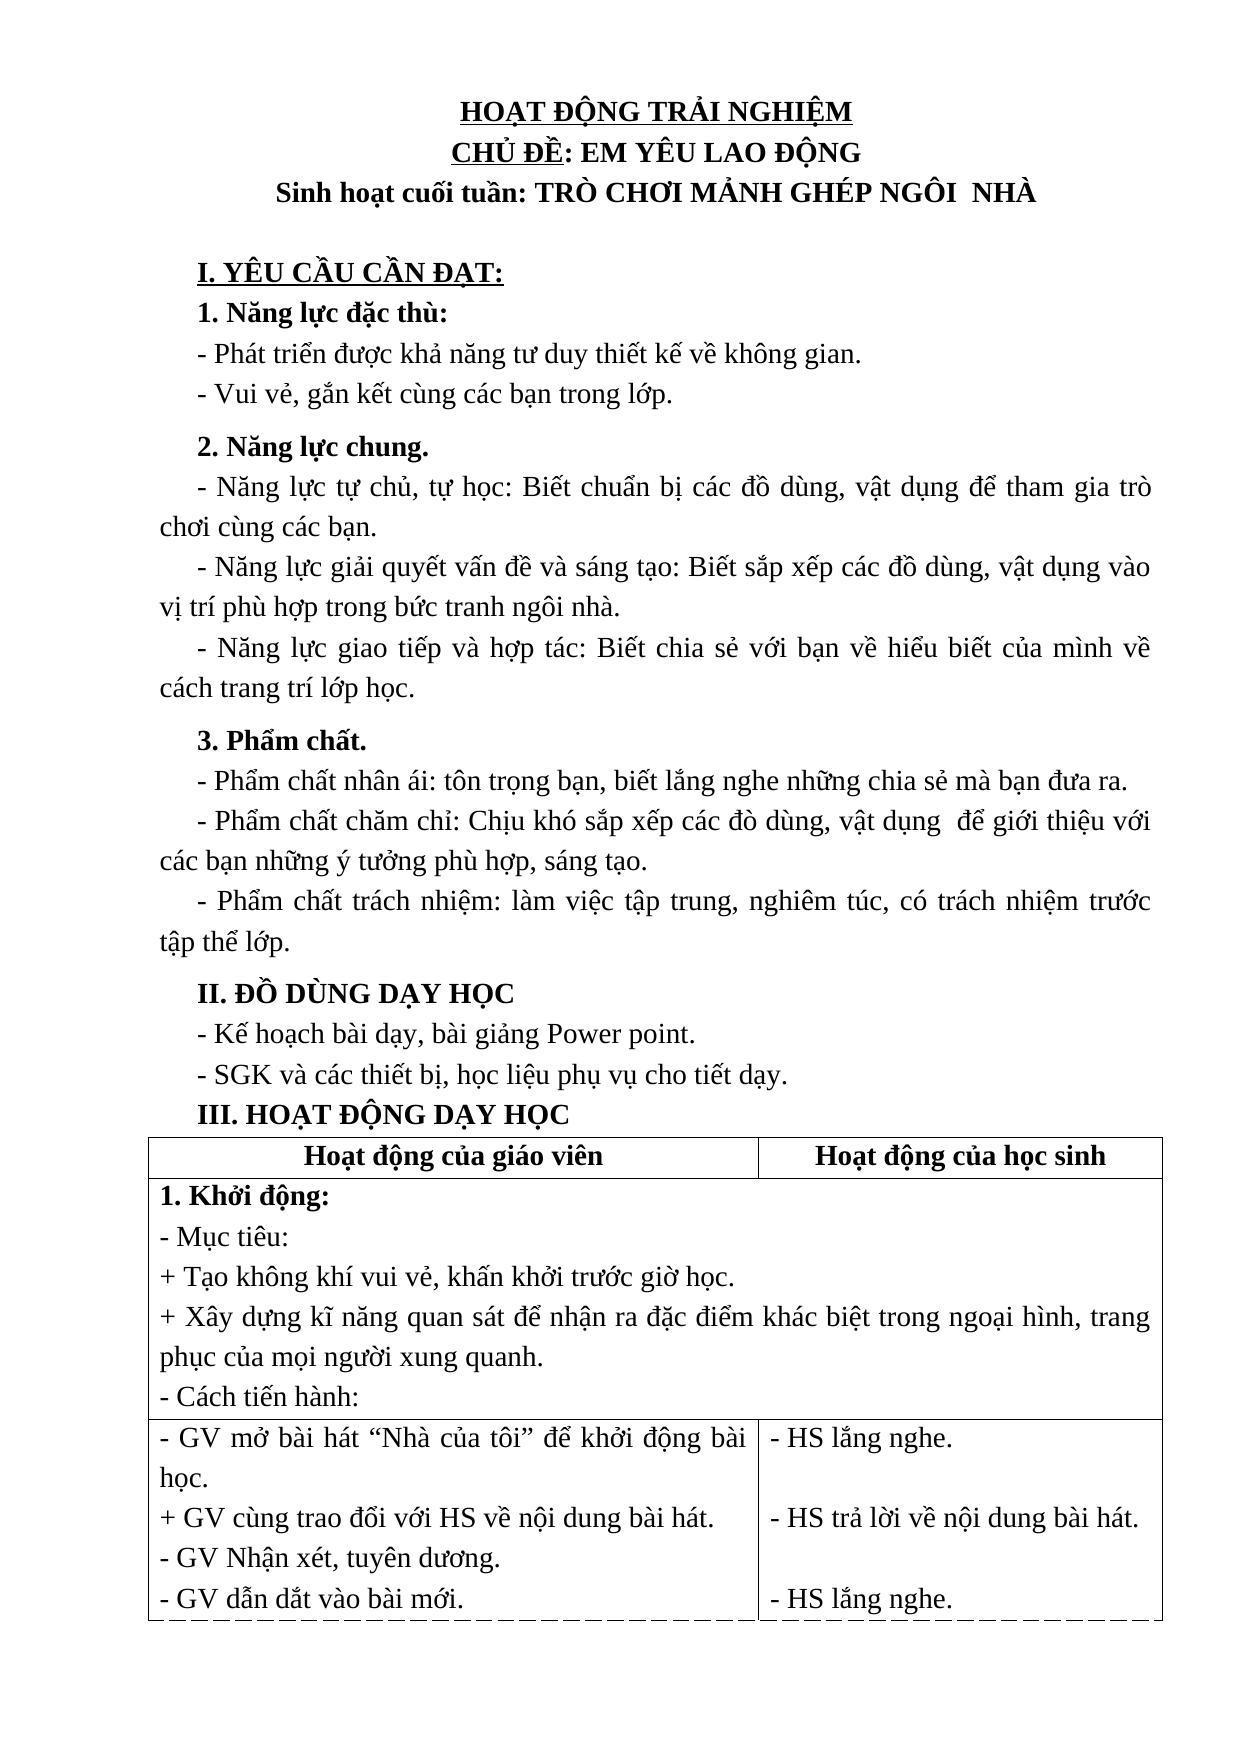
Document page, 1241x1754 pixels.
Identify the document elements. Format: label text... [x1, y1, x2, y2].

text 3. Phẩm chất. [159, 723, 1153, 756]
table_cell - HS lắng nghe. - HS trả lời về nội dung bài hát. - HS lắng nghe. [759, 1420, 1162, 1620]
text - Phẩm chất nhân ái: tôn trọng bạn, biết lắng nghe những chia sẻ mà bạn đưa ra. [159, 763, 1153, 796]
text Sinh hoạt cuối tuần: TRÒ CHƠI MẢNH GHÉP NGÔI NHÀ [159, 175, 1153, 208]
text - Kế hoạch bài dạy, bài giảng Power point. [159, 1017, 1153, 1050]
text - Phẩm chất trách nhiệm: làm việc tập trung, nghiêm túc, có trách nhiệm trước tập thể lớp. [159, 883, 1153, 957]
text - Năng lực tự chủ, tự học: Biết chuẩn bị các đồ dùng, vật dụng để tham gia trò chơi cùng các bạn. [159, 469, 1153, 543]
text 1. Năng lực đặc thù: [159, 296, 1153, 329]
table_cell 1. Khởi động: - Mục tiêu: + Tạo không khí vui vẻ, khấn khởi trước giờ học. + Xây dựng kĩ năng quan sát để nhận ra đặc điểm khác biệt trong ngoại hình, trang phục của mọi người xung quanh. - Cách tiến hành: [149, 1179, 1162, 1419]
text II. ĐỒ DÙNG DẠY HỌC [159, 976, 1153, 1010]
text - Năng lực giao tiếp và hợp tác: Biết chia sẻ với bạn về hiểu biết của mình về cách trang trí lớp học. [159, 630, 1153, 703]
table_header Hoạt động của giáo viên [149, 1138, 758, 1177]
text - Phẩm chất chăm chỉ: Chịu khó sắp xếp các đò dùng, vật dụng để giới thiệu với các bạn những ý tưởng phù hợp, sáng tạo. [159, 803, 1153, 877]
table_header Hoạt động của học sinh [759, 1138, 1162, 1177]
text I. YÊU CẦU CẦN ĐẠT: [159, 255, 1153, 289]
table_cell - GV mở bài hát “Nhà của tôi” để khởi động bài học. + GV cùng trao đổi với HS về nội dung bài hát. - GV Nhận xét, tuyên dương. - GV dẫn dắt vào bài mới. [149, 1420, 758, 1620]
text HOẠT ĐỘNG TRẢI NGHIỆM [159, 94, 1153, 128]
text - Vui vẻ, gắn kết cùng các bạn trong lớp. [159, 376, 1153, 409]
text - Phát triển được khả năng tư duy thiết kế về không gian. [159, 336, 1153, 369]
text III. HOẠT ĐỘNG DẠY HỌC [159, 1097, 1153, 1131]
text 2. Năng lực chung. [159, 429, 1153, 462]
text - Năng lực giải quyết vấn đề và sáng tạo: Biết sắp xếp các đồ dùng, vật dụng vào vị trí phù hợp trong bức tranh ngôi nhà. [159, 549, 1153, 623]
text - SGK và các thiết bị, học liệu phụ vụ cho tiết dạy. [159, 1057, 1153, 1090]
text CHỦ ĐỀ: EM YÊU LAO ĐỘNG [159, 135, 1153, 168]
